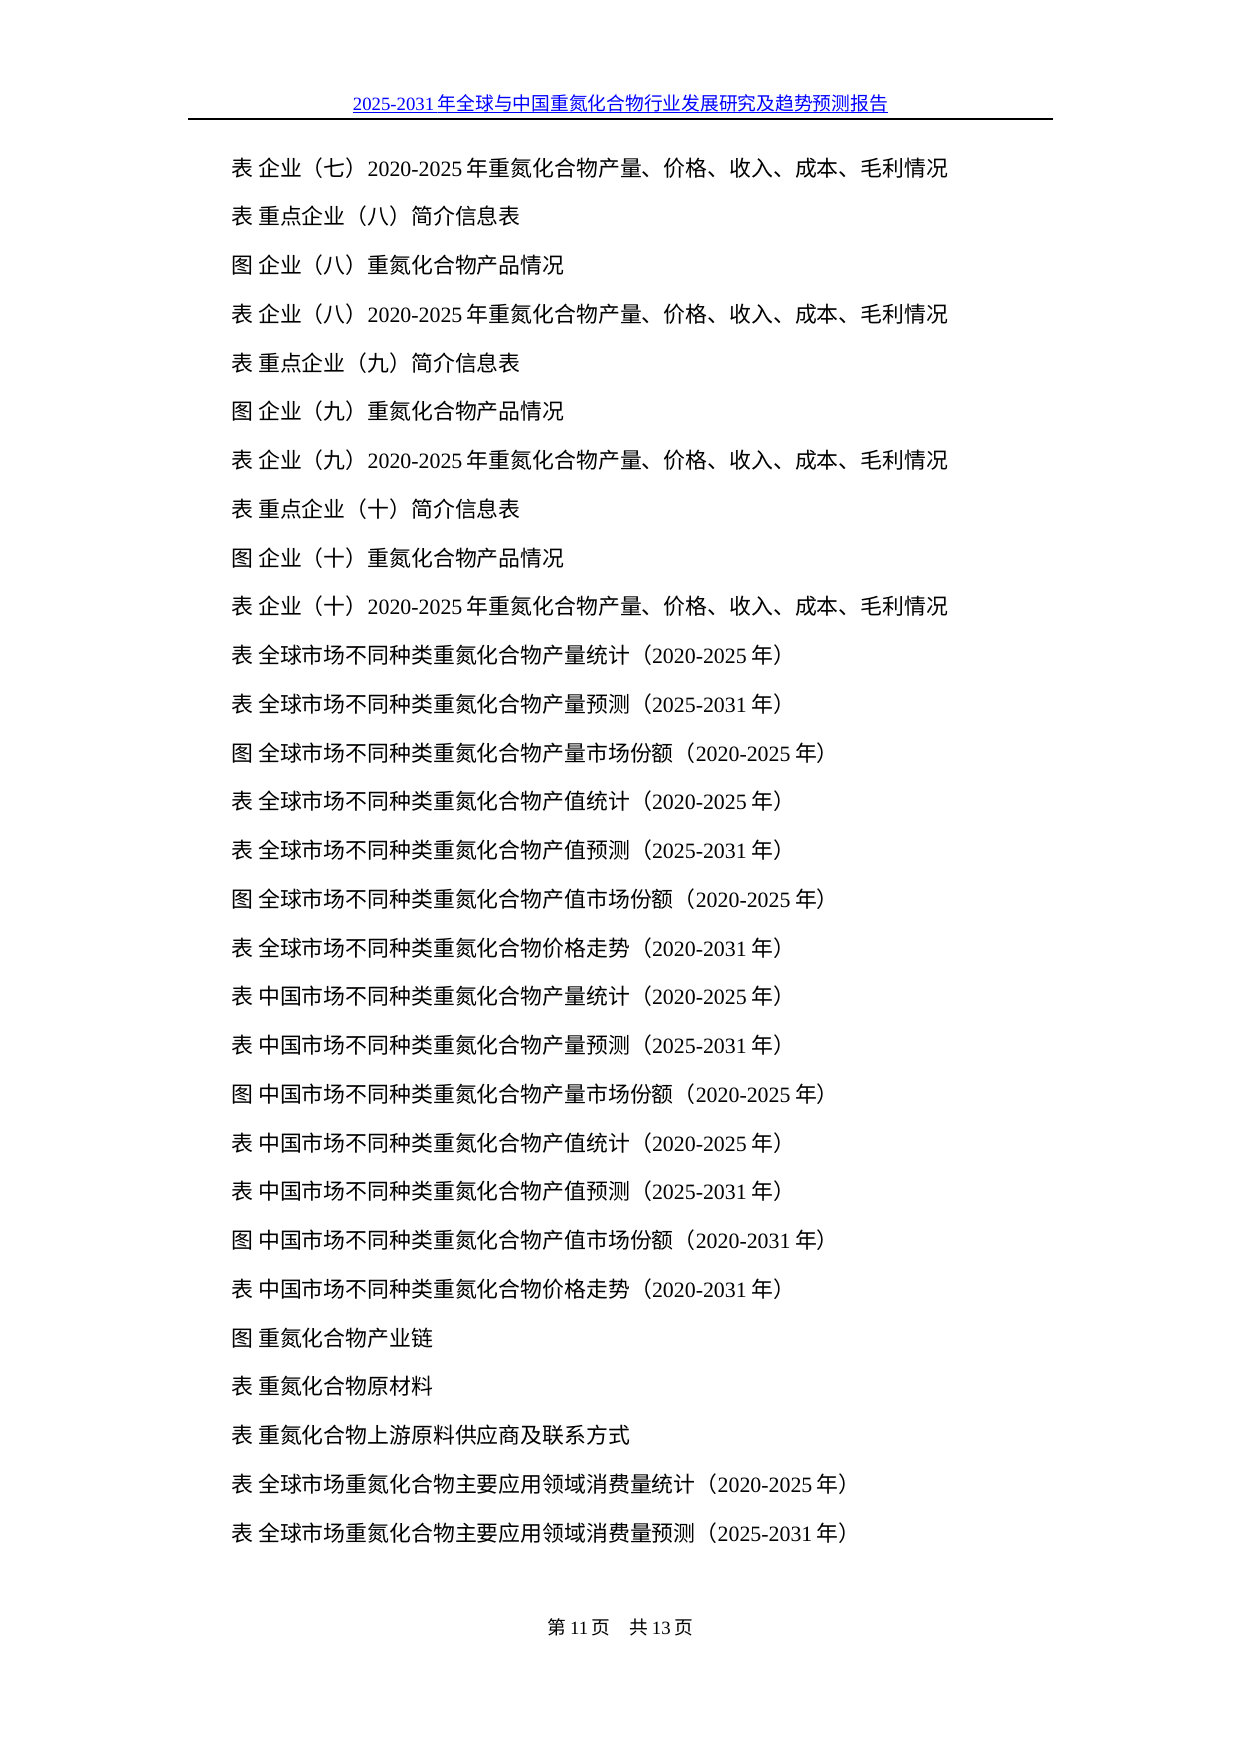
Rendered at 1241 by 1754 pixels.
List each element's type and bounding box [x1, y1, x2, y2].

text [187, 150, 1053, 1548]
